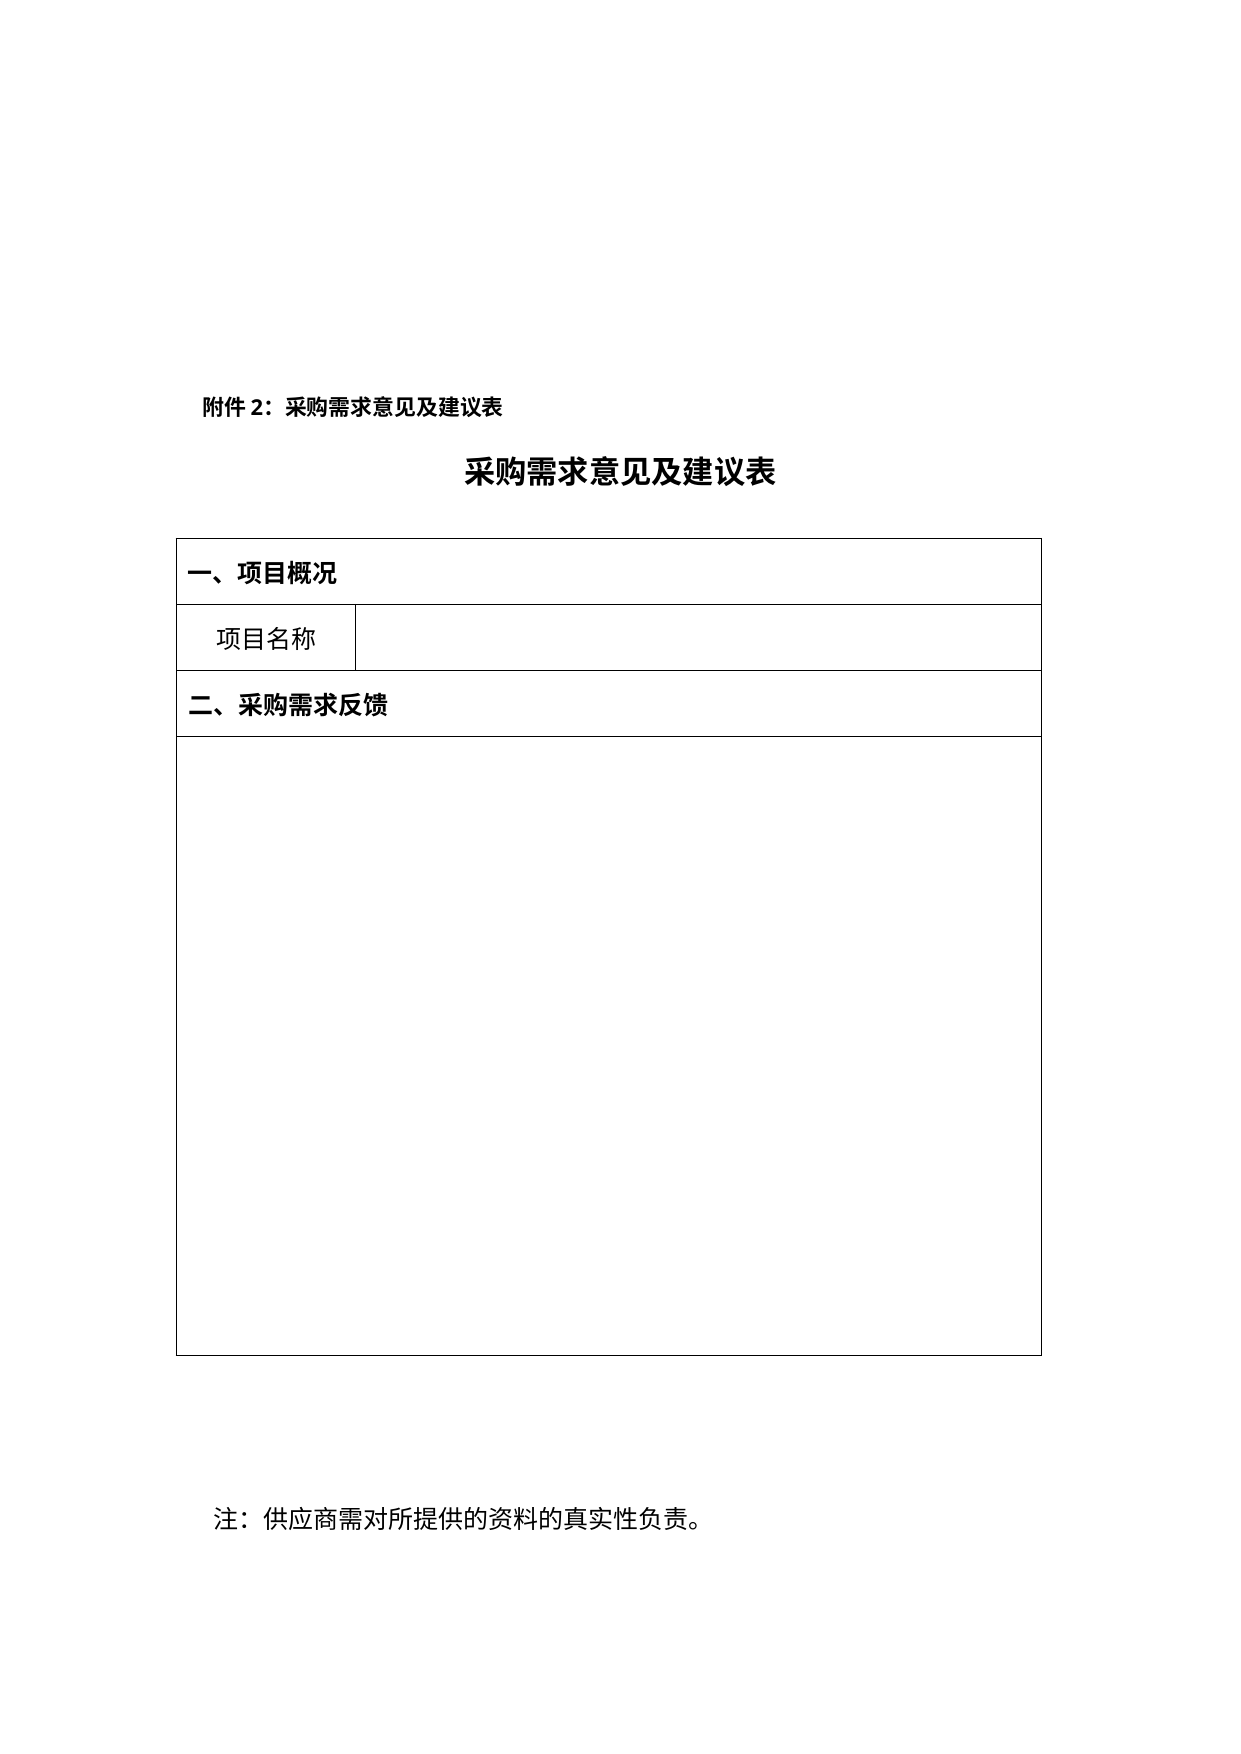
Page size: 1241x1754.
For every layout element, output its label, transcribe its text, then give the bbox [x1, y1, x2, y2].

table_cell [177, 737, 1041, 1354]
text 采购需求意见及建议表 [187, 438, 1053, 503]
table_cell [356, 605, 1041, 670]
table_cell 项目名称 [177, 605, 355, 670]
table_cell 二、采购需求反馈 [177, 671, 1041, 736]
table_header 一、项目概况 [177, 539, 1041, 604]
text 注：供应商需对所提供的资料的真实性负责。 [187, 1486, 1053, 1551]
text 附件2：采购需求意见及建议表 [202, 389, 1053, 422]
